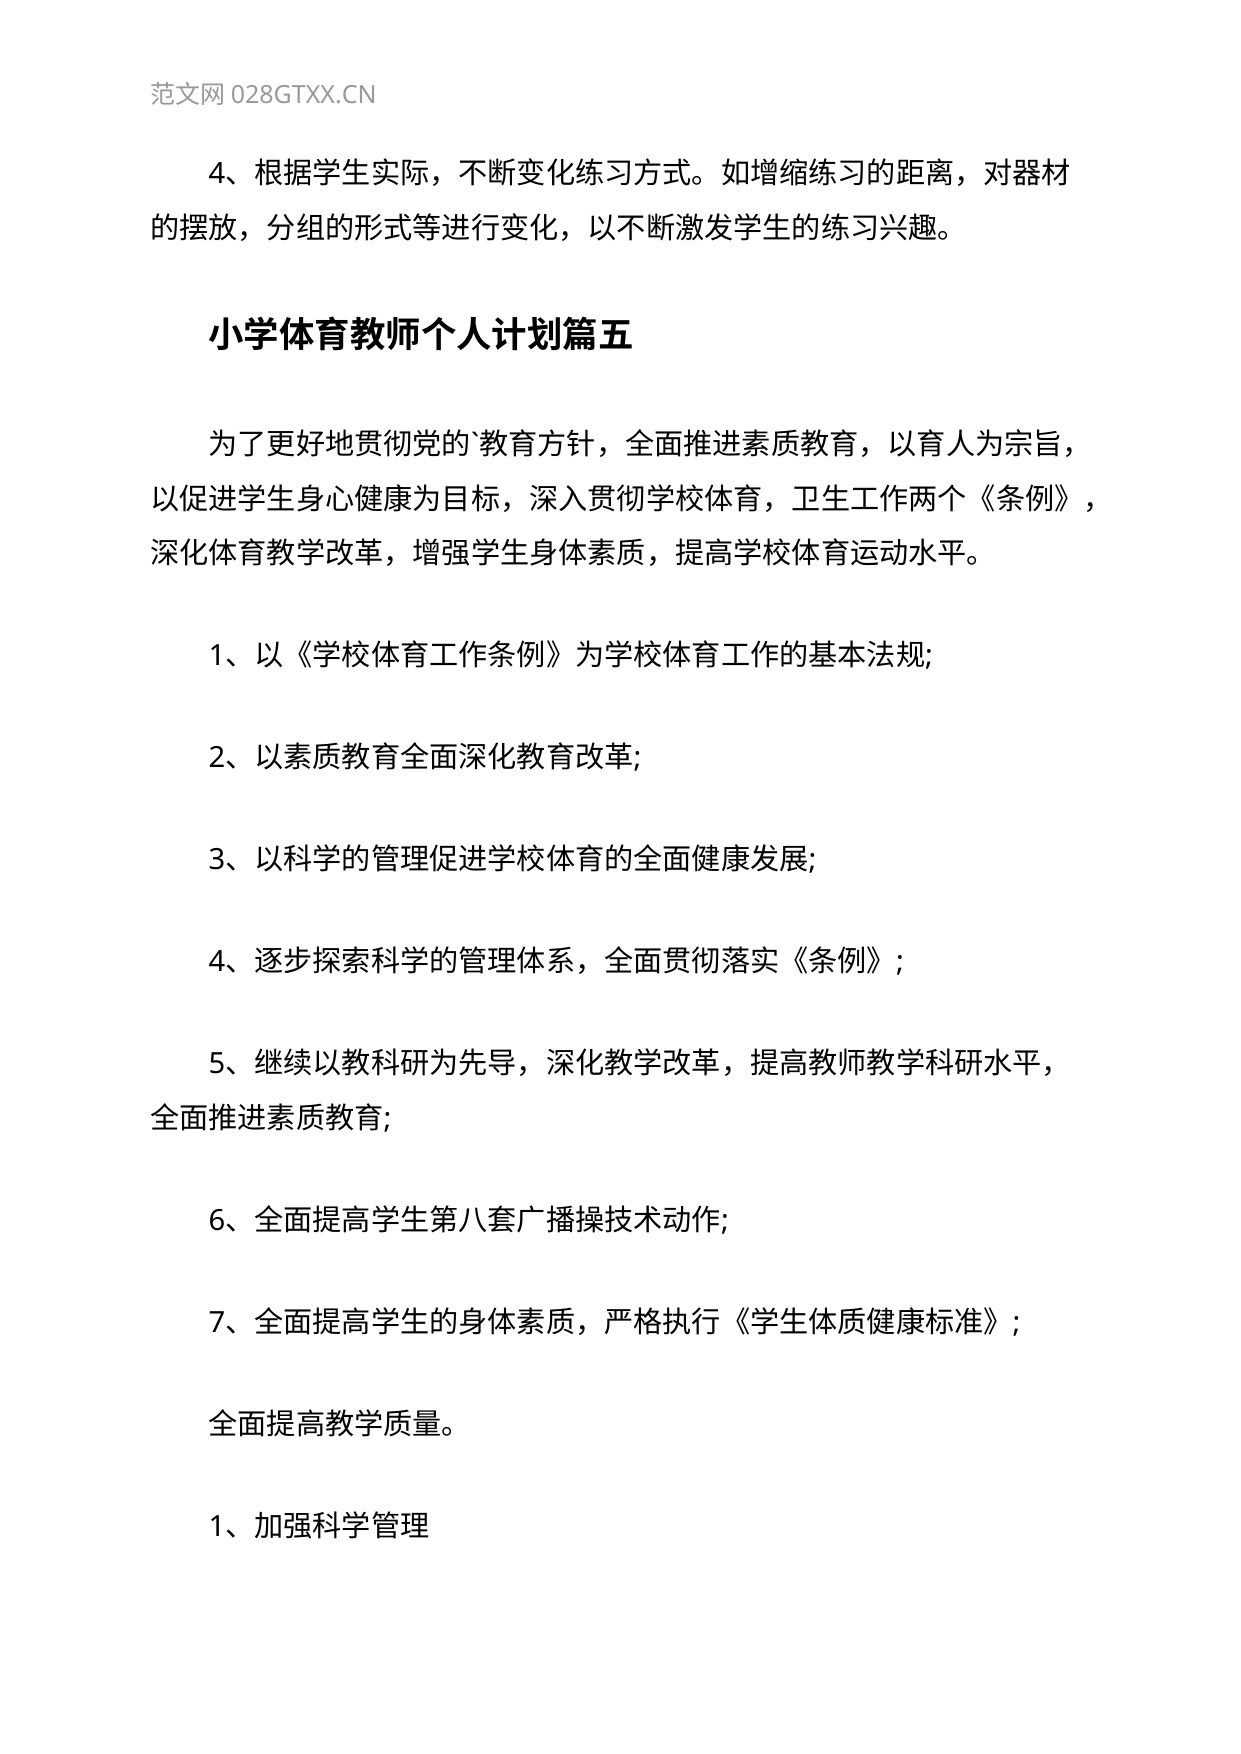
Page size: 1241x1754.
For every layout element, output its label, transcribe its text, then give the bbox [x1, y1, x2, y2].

text 1、以《学校体育工作条例》为学校体育工作的基本法规; [150, 632, 1090, 674]
text 小学体育教师个人计划篇五 [150, 307, 1090, 358]
text 为了更好地贯彻党的`教育方针，全面推进素质教育，以育人为宗旨，以促进学生身心健康为目标，深入贯彻学校体育，卫生工作两个《条例》，深化体育教学改革，增强学生身体素质，提高学校体育运动水平。 [150, 420, 1090, 572]
text 4、根据学生实际，不断变化练习方式。如增缩练习的距离，对器材的摆放，分组的形式等进行变化，以不断激发学生的练习兴趣。 [150, 150, 1090, 247]
text 1、加强科学管理 [150, 1502, 1090, 1545]
text 全面提高教学质量。 [150, 1401, 1090, 1443]
text 5、继续以教科研为先导，深化教学改革，提高教师教学科研水平，全面推进素质教育; [150, 1040, 1090, 1137]
text 4、逐步探索科学的管理体系，全面贯彻落实《条例》; [150, 938, 1090, 980]
text 6、全面提高学生第八套广播操技术动作; [150, 1197, 1090, 1239]
text 2、以素质教育全面深化教育改革; [150, 734, 1090, 776]
text 3、以科学的管理促进学校体育的全面健康发展; [150, 836, 1090, 878]
text 7、全面提高学生的身体素质，严格执行《学生体质健康标准》; [150, 1299, 1090, 1341]
